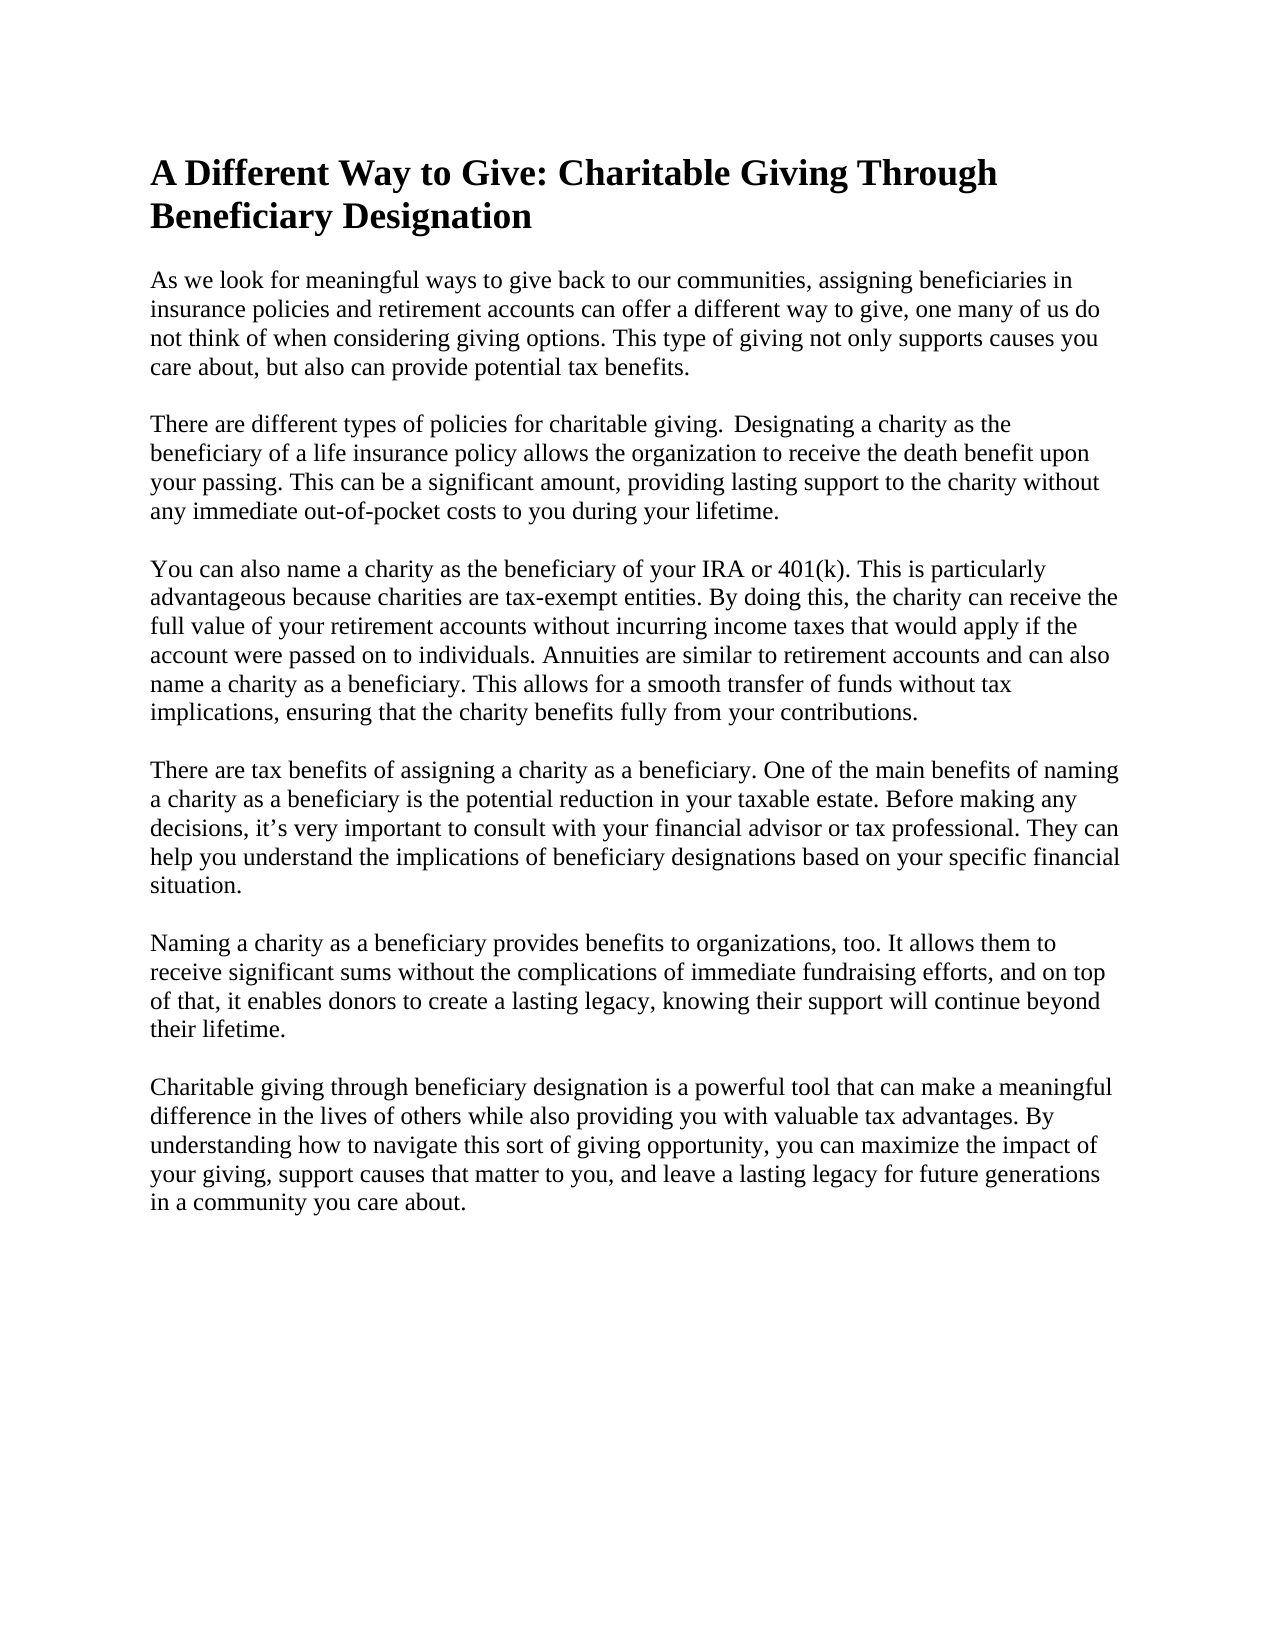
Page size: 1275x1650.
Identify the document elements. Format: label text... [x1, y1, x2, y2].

text As we look for meaningful ways to give back to our communities, assigning beneficiaries in insurance policies and retirement accounts can offer a different way to give, one many of us do not think of when considering giving options. This type of giving not only supports causes you care about, but also can provide potential tax benefits. [150, 265, 1125, 380]
text You can also name a charity as the beneficiary of your IRA or 401(k). This is particularly advantageous because charities are tax-exempt entities. By doing this, the charity can receive the full value of your retirement accounts without incurring income taxes that would apply if the account were passed on to individuals. Annuities are similar to retirement accounts and can also name a charity as a beneficiary. This allows for a smooth transfer of funds without tax implications, ensuring that the charity benefits fully from your contributions. [150, 554, 1125, 726]
text Naming a charity as a beneficiary provides benefits to organizations, too. It allows them to receive significant sums without the complications of immediate fundraising efforts, and on top of that, it enables donors to create a lasting legacy, knowing their support will continue beyond their lifetime. [150, 928, 1125, 1043]
text Charitable giving through beneficiary designation is a powerful tool that can make a meaningful difference in the lives of others while also providing you with valuable tax advantages. By understanding how to navigate this sort of giving opportunity, you can maximize the impact of your giving, support causes that matter to you, and leave a lasting legacy for future generations in a community you care about. [150, 1072, 1125, 1216]
text There are tax benefits of assigning a charity as a beneficiary. One of the main benefits of naming a charity as a beneficiary is the potential reduction in your taxable estate. Before making any decisions, it’s very important to consult with your financial advisor or tax professional. They can help you understand the implications of beneficiary designations based on your specific financial situation. [150, 755, 1125, 899]
text There are different types of policies for charitable giving. Designating a charity as the beneficiary of a life insurance policy allows the organization to receive the death benefit upon your passing. This can be a significant amount, providing lasting support to the charity without any immediate out-of-pocket costs to you during your lifetime. [150, 409, 1125, 524]
text A Different Way to Give: Charitable Giving Through Beneficiary Designation [150, 150, 1125, 236]
